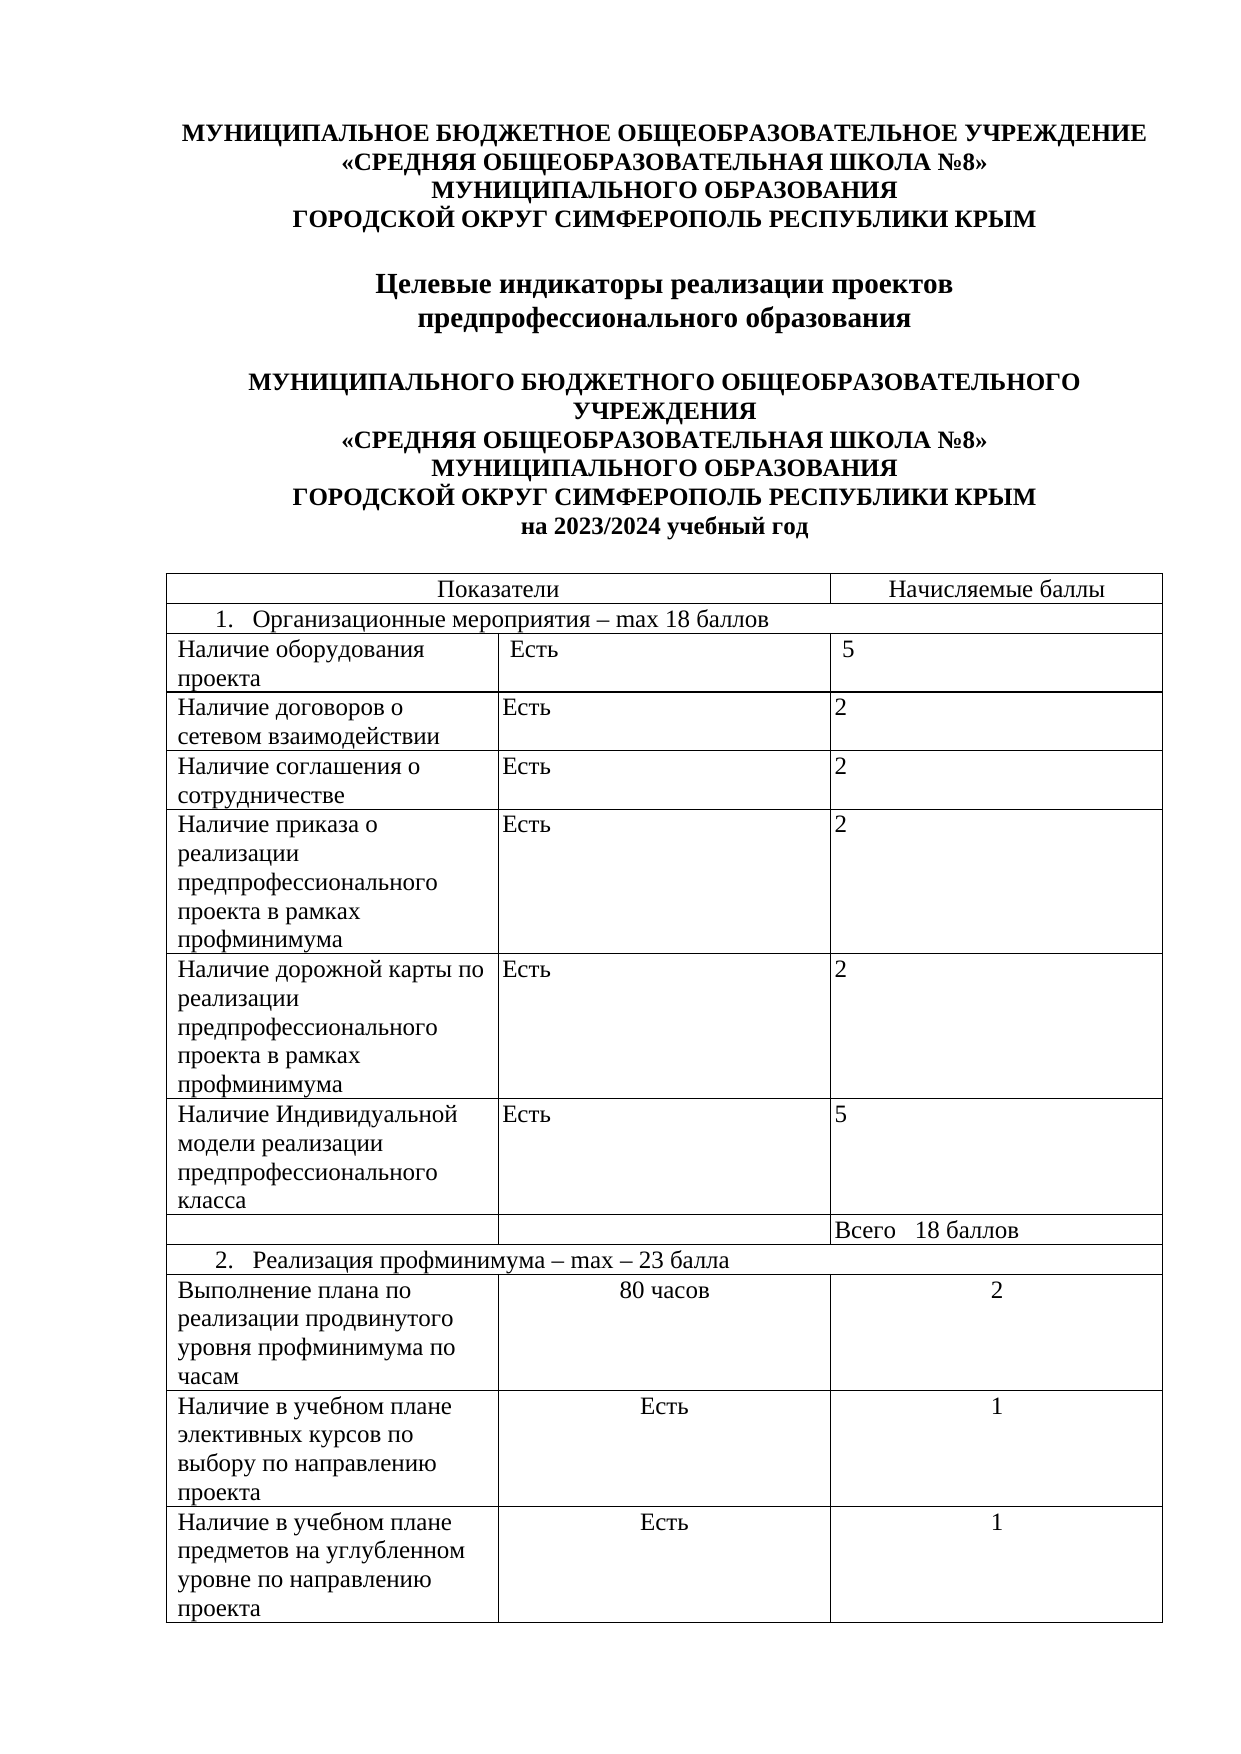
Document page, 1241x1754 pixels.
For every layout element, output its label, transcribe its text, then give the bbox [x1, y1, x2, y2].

table_cell [167, 1215, 498, 1244]
table_cell Наличие соглашения о сотрудничестве [167, 751, 498, 808]
text МУНИЦИПАЛЬНОЕ БЮДЖЕТНОЕ ОБЩЕОБРАЗОВАТЕЛЬНОЕ УЧРЕЖДЕНИЕ [177, 118, 1152, 147]
table_cell Наличие оборудования проекта [167, 634, 498, 691]
table_cell 2 [831, 1275, 1162, 1390]
table_cell Есть [499, 634, 830, 691]
text МУНИЦИПАЛЬНОГО БЮДЖЕТНОГО ОБЩЕОБРАЗОВАТЕЛЬНОГО УЧРЕЖДЕНИЯ [177, 367, 1152, 425]
text ГОРОДСКОЙ ОКРУГ СИМФЕРОПОЛЬ РЕСПУБЛИКИ КРЫМ [177, 204, 1152, 233]
table_cell 5 [831, 634, 1162, 691]
table_cell Есть [499, 1507, 830, 1622]
table_cell 1 [831, 1391, 1162, 1506]
text предпрофессионального образования [177, 300, 1152, 334]
table_header Показатели [167, 574, 830, 603]
table_cell Есть [499, 693, 830, 750]
table_cell 1 [831, 1507, 1162, 1622]
table_cell Наличие Индивидуальной модели реализации предпрофессионального класса [167, 1099, 498, 1214]
table_cell Есть [499, 954, 830, 1098]
text МУНИЦИПАЛЬНОГО ОБРАЗОВАНИЯ [177, 176, 1152, 204]
table_cell Есть [499, 1391, 830, 1506]
text «СРЕДНЯЯ ОБЩЕОБРАЗОВАТЕЛЬНАЯ ШКОЛА №8» [177, 425, 1152, 453]
table_cell Наличие договоров о сетевом взаимодействии [167, 693, 498, 750]
table_cell Наличие приказа о реализации предпрофессионального проекта в рамках профминимума [167, 810, 498, 953]
text МУНИЦИПАЛЬНОГО ОБРАЗОВАНИЯ [177, 453, 1152, 482]
text ГОРОДСКОЙ ОКРУГ СИМФЕРОПОЛЬ РЕСПУБЛИКИ КРЫМ [177, 482, 1152, 511]
table_cell Всего 18 баллов [831, 1215, 1162, 1244]
text Целевые индикаторы реализации проектов [177, 267, 1152, 300]
table_cell Выполнение плана по реализации продвинутого уровня профминимума по часам [167, 1275, 498, 1390]
table_cell Наличие дорожной карты по реализации предпрофессионального проекта в рамках профминимума [167, 954, 498, 1098]
table_cell Реализация профминимума – max – 23 балла [167, 1245, 1162, 1274]
table_cell 5 [831, 1099, 1162, 1214]
table_cell Есть [499, 1099, 830, 1214]
text на 2023/2024 учебный год [177, 511, 1152, 540]
table_cell Наличие в учебном плане элективных курсов по выбору по направлению проекта [167, 1391, 498, 1506]
table_cell Есть [499, 751, 830, 808]
table_cell Есть [499, 810, 830, 953]
table_cell 2 [831, 693, 1162, 750]
table_cell 2 [831, 954, 1162, 1098]
table_cell 80 часов [499, 1275, 830, 1390]
table_cell [499, 1215, 830, 1244]
table_cell 2 [831, 751, 1162, 808]
table_cell 2 [831, 810, 1162, 953]
text «СРЕДНЯЯ ОБЩЕОБРАЗОВАТЕЛЬНАЯ ШКОЛА №8» [177, 147, 1152, 176]
table_cell Наличие в учебном плане предметов на углубленном уровне по направлению проекта [167, 1507, 498, 1622]
table_header Начисляемые баллы [831, 574, 1162, 603]
table_cell Организационные мероприятия – max 18 баллов [167, 604, 1162, 633]
